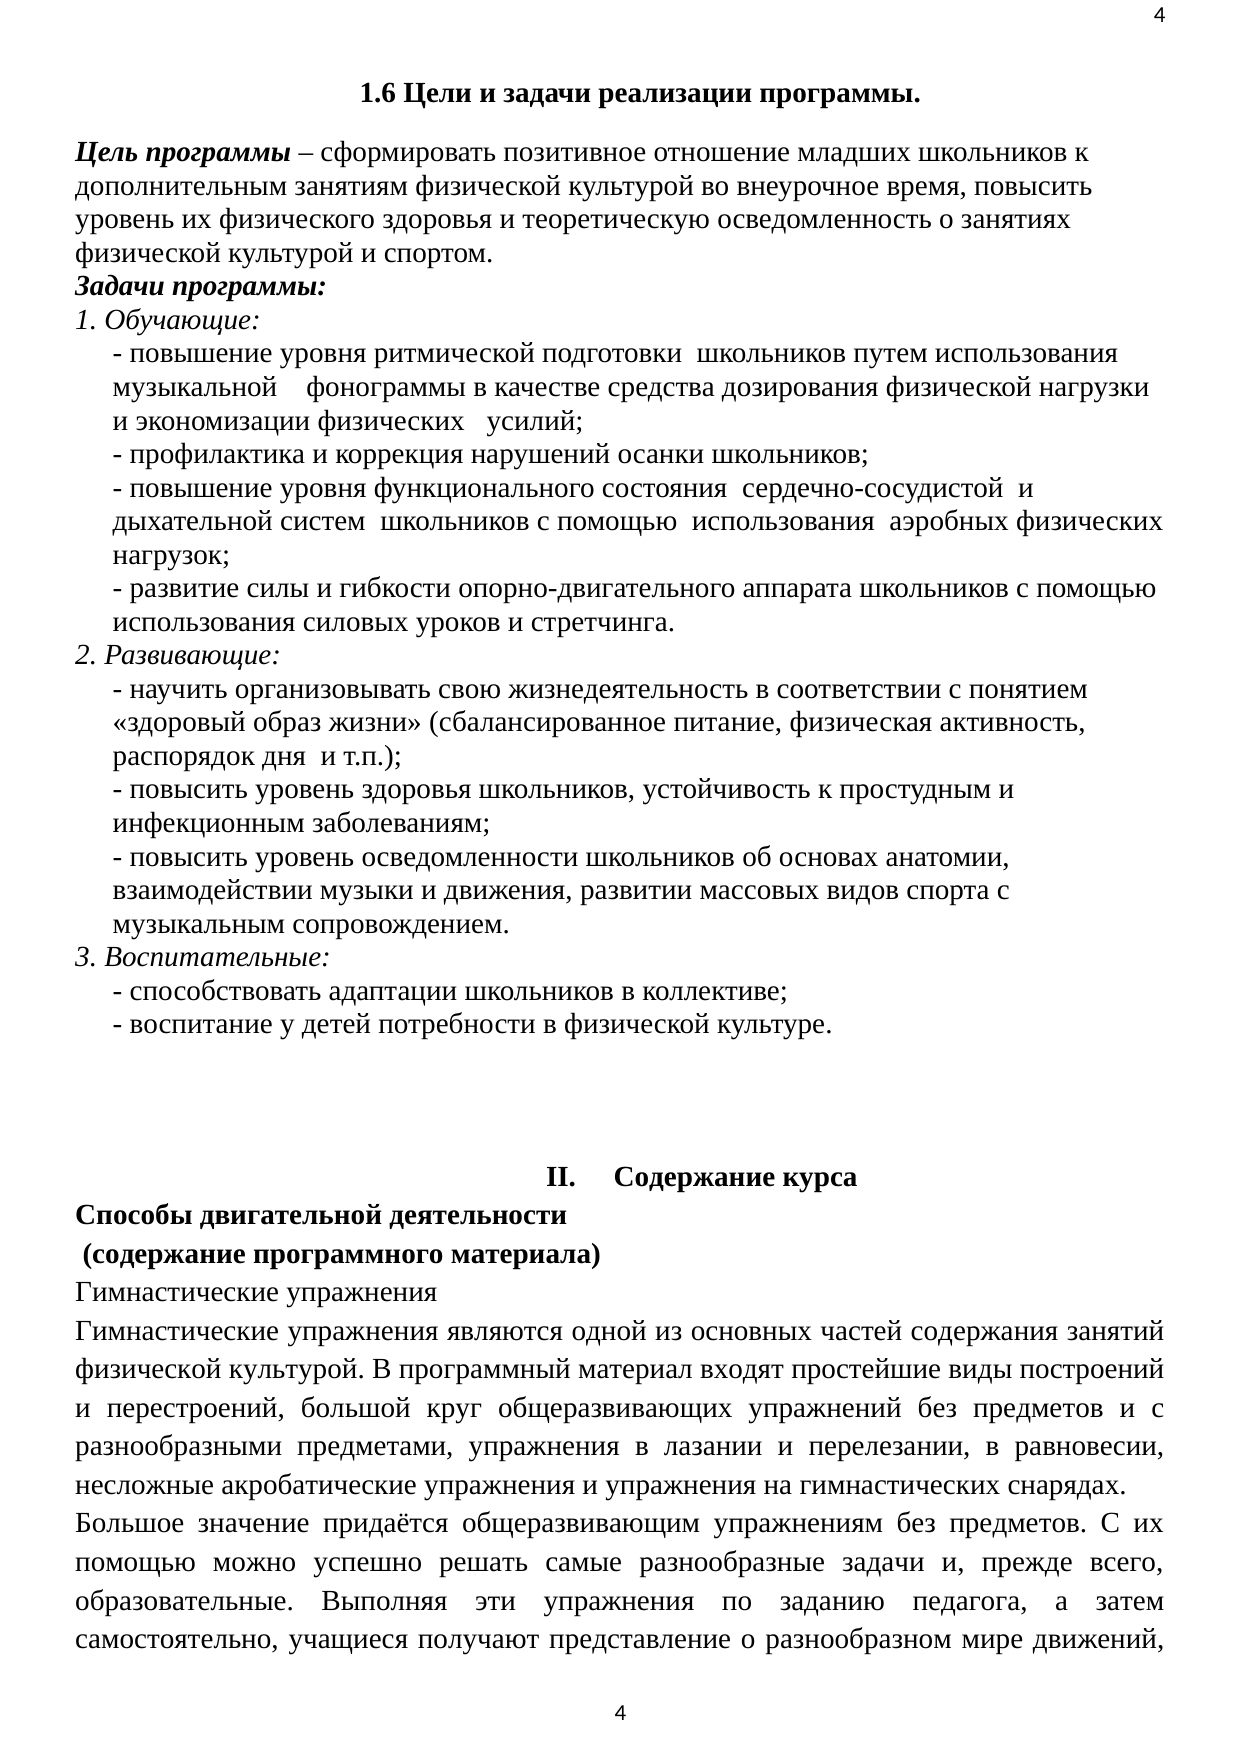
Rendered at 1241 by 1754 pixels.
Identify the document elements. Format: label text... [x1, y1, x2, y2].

text Способы двигательной деятельности [75, 1197, 1165, 1231]
text - повышение уровня ритмической подготовки школьников путем использования музыкальной фонограммы в качестве средства дозирования физической нагрузки и экономизации физических усилий; [112, 336, 1165, 436]
text - воспитание у детей потребности в физической культуре. [112, 1006, 1165, 1040]
text - профилактика и коррекция нарушений осанки школьников; [112, 436, 1165, 470]
text - развитие силы и гибкости опорно-двигательного аппарата школьников с помощью использования силовых уроков и стретчинга. [112, 570, 1165, 637]
text - научить организовывать свою жизнедеятельность в соответствии с понятием «здоровый образ жизни» (сбалансированное питание, физическая активность, распорядок дня и т.п.); [112, 671, 1165, 772]
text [75, 1506, 1165, 1655]
text Гимнастические упражнения [75, 1274, 1165, 1308]
text 2. Развивающие: [75, 637, 1165, 671]
text Задачи программы: [75, 268, 1165, 302]
text (содержание программного материала) [75, 1236, 1165, 1269]
text Гимнастические упражнения являются одной из основных частей содержания занятий физической культурой. В программный материал входят простейшие виды построений и перестроений, большой круг общеразвивающих упражнений без предметов и с разнообразными предметами, упражнения в лазании и перелезании, в равновесии, несложные акробатические упражнения и упражнения на гимнастических снарядах. [75, 1313, 1165, 1501]
text Цель программы – сформировать позитивное отношение младших школьников к дополнительным занятиям физической культурой во внеурочное время, повысить уровень их физического здоровья и теоретическую осведомленность о занятиях физической культурой и спортом. [75, 134, 1165, 268]
text - способствовать адаптации школьников в коллективе; [112, 973, 1165, 1006]
text 1.6 Цели и задачи реализации программы. [75, 75, 1165, 108]
text 1. Обучающие: [75, 302, 1165, 336]
list Содержание курса [268, 1159, 1165, 1192]
text - повышение уровня функционального состояния сердечно-сосудистой и дыхательной систем школьников с помощью использования аэробных физических нагрузок; [112, 470, 1165, 570]
text - повысить уровень здоровья школьников, устойчивость к простудным и инфекционным заболеваниям; [112, 772, 1165, 839]
text - повысить уровень осведомленности школьников об основах анатомии, взаимодействии музыки и движения, развитии массовых видов спорта с музыкальным сопровождением. [112, 839, 1165, 939]
text 3. Воспитательные: [75, 939, 1165, 973]
